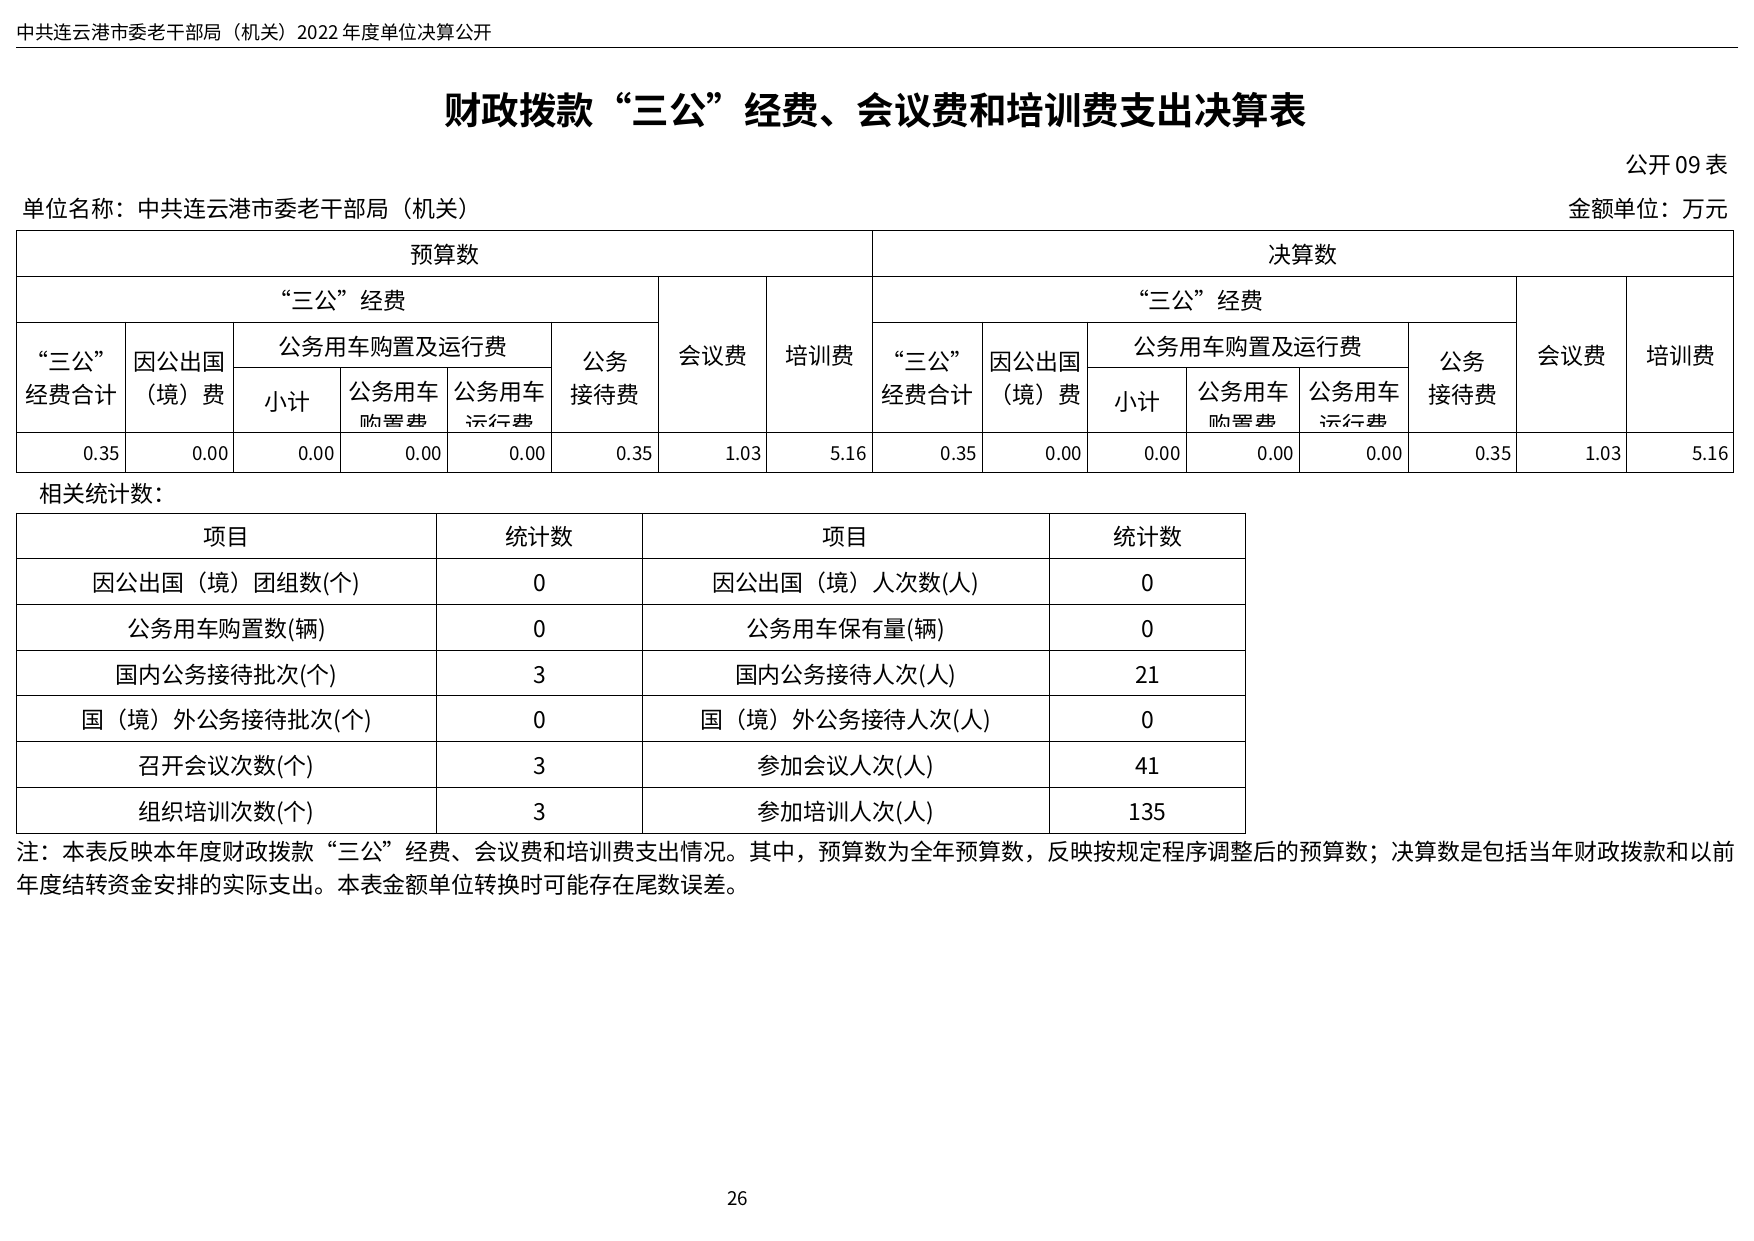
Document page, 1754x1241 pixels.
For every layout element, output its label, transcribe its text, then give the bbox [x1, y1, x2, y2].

table_header 项目 [643, 514, 1049, 558]
table_cell 0.35 [552, 433, 658, 472]
table_cell 0.00 [341, 433, 447, 472]
table_cell 培训费 [767, 277, 872, 432]
table_cell 小计 [1088, 368, 1186, 432]
table_cell 国（境）外公务接待批次(个) [17, 696, 436, 741]
table_cell “三公”经费 [17, 277, 658, 322]
table_cell 公务用车保有量(辆) [643, 605, 1049, 650]
table_cell 单位名称：中共连云港市委老干部局（机关） [17, 185, 872, 230]
table_cell 0.00 [1088, 433, 1186, 472]
text 注：本表反映本年度财政拨款“三公”经费、会议费和培训费支出情况。其中，预算数为全年预算数，反映按规定程序调整后的预算数；决算数是包括当年财政拨款和以前年度结转资金安排的实际支出。本表金额单位转换时可能存在尾数误差。 [16, 834, 1738, 900]
table_cell “三公”经费 [873, 277, 1516, 322]
table_cell 0.00 [234, 433, 340, 472]
table_cell 金额单位：万元 [872, 185, 1734, 230]
table_cell “三公”经费合计 [873, 323, 982, 432]
table_cell 0 [437, 696, 642, 741]
table_cell 41 [1050, 742, 1245, 787]
table_cell 国内公务接待批次(个) [17, 651, 436, 695]
table_cell 0.35 [1409, 433, 1516, 472]
table_cell 会议费 [659, 277, 766, 432]
table_header 统计数 [1050, 514, 1245, 558]
table_cell 培训费 [1627, 277, 1733, 432]
table_cell 0.00 [126, 433, 233, 472]
table_header 财政拨款“三公”经费、会议费和培训费支出决算表 [17, 75, 1734, 141]
table_cell 公务 接待费 [552, 323, 658, 432]
table_cell 0 [437, 605, 642, 650]
table_cell 会议费 [1517, 277, 1626, 432]
table_cell 公开09表 [17, 141, 1734, 185]
table_cell 0.00 [448, 433, 551, 472]
table_cell 参加培训人次(人) [643, 788, 1049, 833]
table_cell 0 [1050, 696, 1245, 741]
table_cell 公务用车购置费 [341, 368, 447, 432]
table_cell 0 [1050, 605, 1245, 650]
table_cell 21 [1050, 651, 1245, 695]
table_cell 公务 接待费 [1409, 323, 1516, 432]
table_cell 小计 [234, 368, 340, 432]
table_cell 公务用车购置费 [1187, 368, 1299, 432]
table_cell 0.00 [983, 433, 1087, 472]
table_cell 因公出国（境）人次数(人) [643, 559, 1049, 604]
table_cell 3 [437, 788, 642, 833]
table_cell 1.03 [1517, 433, 1626, 472]
table_cell 因公出国（境）费 [983, 323, 1087, 432]
table_cell 决算数 [873, 231, 1733, 276]
table_cell 0 [437, 559, 642, 604]
table_cell 0.35 [17, 433, 125, 472]
table_cell 1.03 [659, 433, 766, 472]
table_cell 3 [437, 651, 642, 695]
table_cell 国内公务接待人次(人) [643, 651, 1049, 695]
table_cell 0.35 [873, 433, 982, 472]
table_cell 5.16 [1627, 433, 1733, 472]
table_cell 参加会议人次(人) [643, 742, 1049, 787]
table_cell 召开会议次数(个) [17, 742, 436, 787]
table_cell 预算数 [17, 231, 872, 276]
table_cell 公务用车购置及运行费 [1088, 323, 1408, 367]
table_cell 135 [1050, 788, 1245, 833]
table_cell 公务用车运行费 [1300, 368, 1408, 432]
table_cell 0.00 [1187, 433, 1299, 472]
text 相关统计数： [39, 476, 1738, 509]
table_header 项目 [17, 514, 436, 558]
table_header 统计数 [437, 514, 642, 558]
table_cell 公务用车购置及运行费 [234, 323, 551, 367]
table_cell 因公出国（境）费 [126, 323, 233, 432]
table_cell 公务用车运行费 [448, 368, 551, 432]
table_cell “三公”经费合计 [17, 323, 125, 432]
table_cell 0 [1050, 559, 1245, 604]
table_cell 公务用车购置数(辆) [17, 605, 436, 650]
table_cell 0.00 [1300, 433, 1408, 472]
table_cell 因公出国（境）团组数(个) [17, 559, 436, 604]
table_cell 组织培训次数(个) [17, 788, 436, 833]
table_cell 5.16 [767, 433, 872, 472]
table_cell 国（境）外公务接待人次(人) [643, 696, 1049, 741]
table_cell 3 [437, 742, 642, 787]
